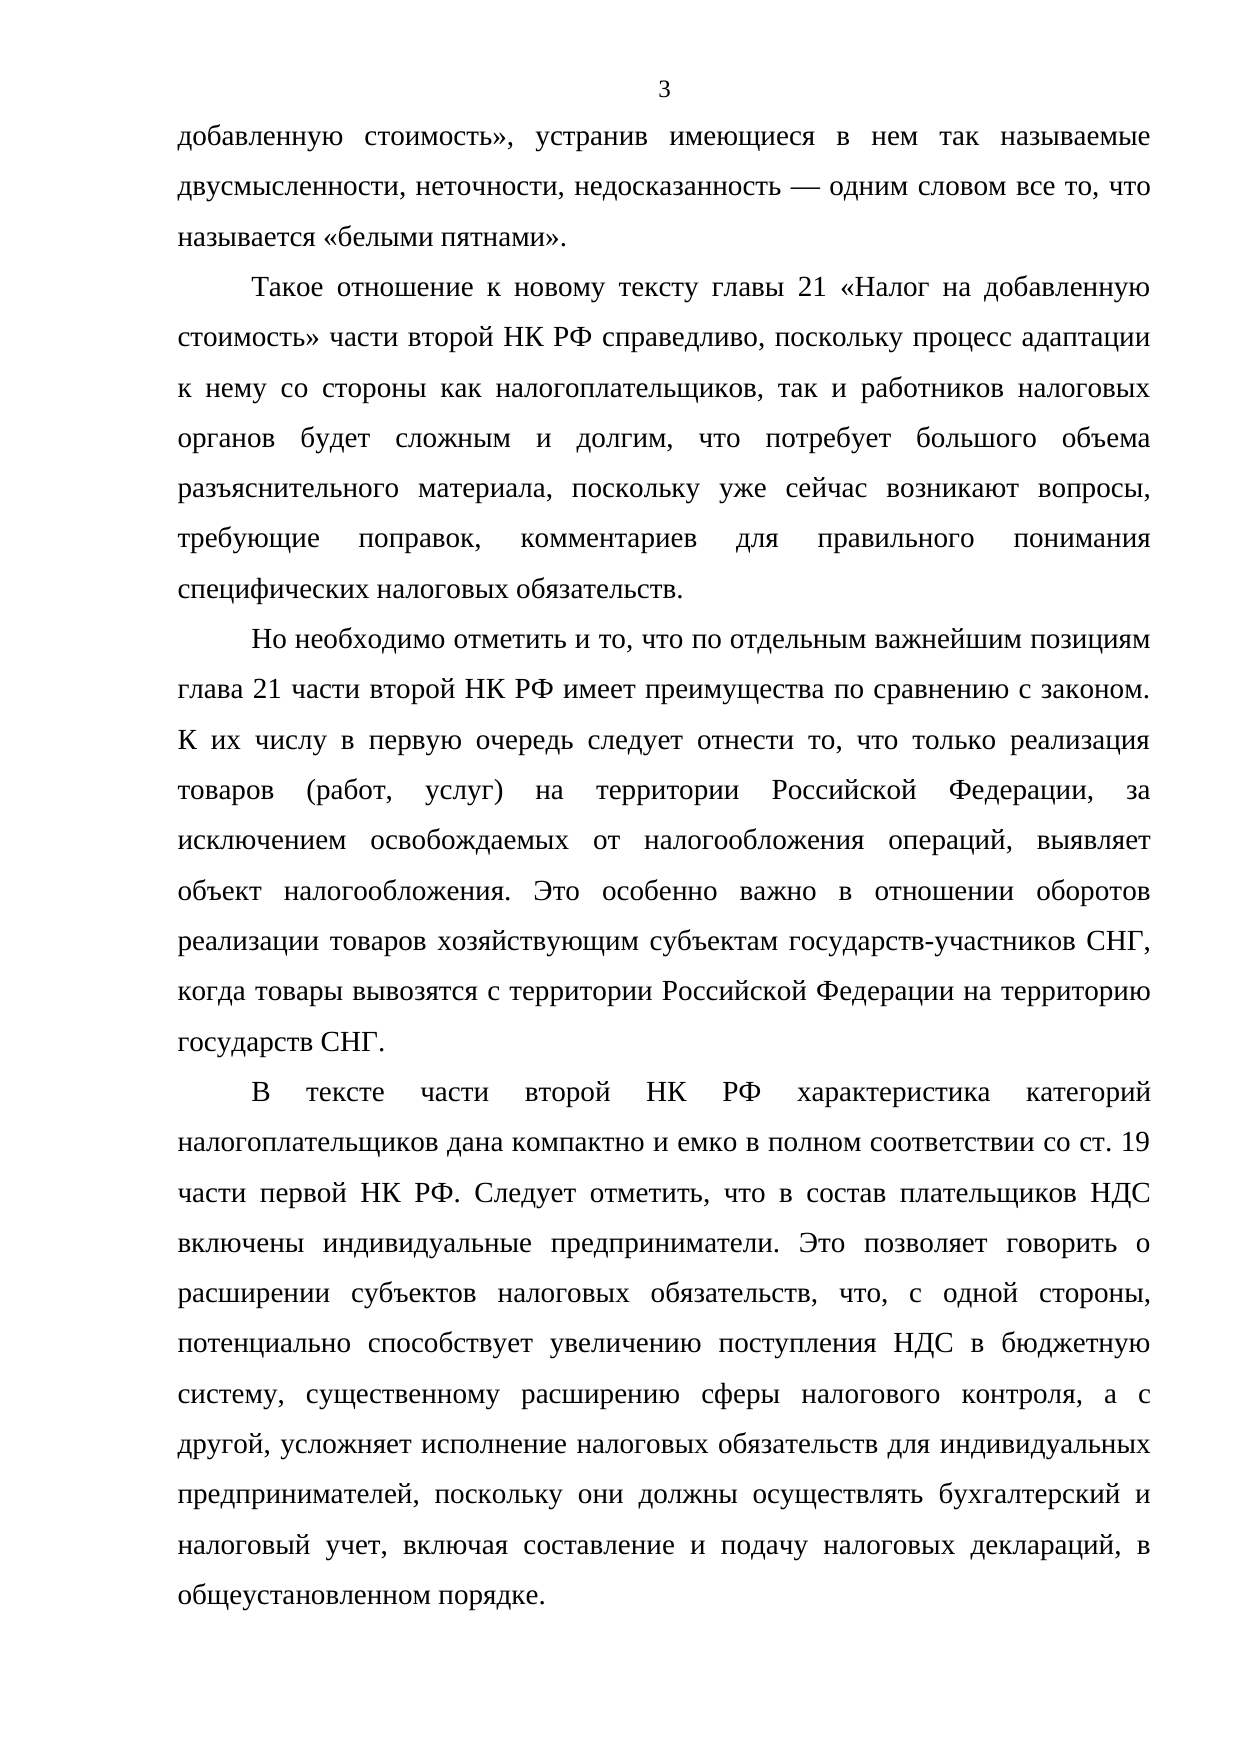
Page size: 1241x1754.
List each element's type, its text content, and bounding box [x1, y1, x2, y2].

text В тексте части второй НК РФ характеристика категорий налогоплательщиков дана компактно и емко в полном соответствии со ст. 19 части первой НК РФ. Следует отметить, что в состав плательщиков НДС включены индивидуальные предприниматели. Это позволяет говорить о расширении субъектов налоговых обязательств, что, с одной стороны, потенциально способствует увеличению поступления НДС в бюджетную систему, существенному расширению сферы налогового контроля, а с другой, усложняет исполнение налоговых обязательств для индивидуальных предпринимателей, поскольку они должны осуществлять бухгалтерский и налоговый учет, включая составление и подачу налоговых деклараций, в общеустановленном порядке. [177, 1074, 1152, 1611]
text Такое отношение к новому тексту главы 21 «Налог на добавленную стоимость» части второй НК РФ справедливо, поскольку процесс адаптации к нему со стороны как налогоплательщиков, так и работников налоговых органов будет сложным и долгим, что потребует большого объема разъяснительного материала, поскольку уже сейчас возникают вопросы, требующие поправок, комментариев для правильного понимания специфических налоговых обязательств. [177, 269, 1152, 604]
text Но необходимо отметить и то, что по отдельным важнейшим позициям глава 21 части второй НК РФ имеет преимущества по сравнению с законом. К их числу в первую очередь следует отнести то, что только реализация товаров (работ, услуг) на территории Российской Федерации, за исключением освобождаемых от налогообложения операций, выявляет объект налогообложения. Это особенно важно в отношении оборотов реализации товаров хозяйствующим субъектам государств-участников СНГ, когда товары вывозятся с территории Российской Федерации на территорию государств СНГ. [177, 621, 1152, 1057]
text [177, 118, 1152, 252]
